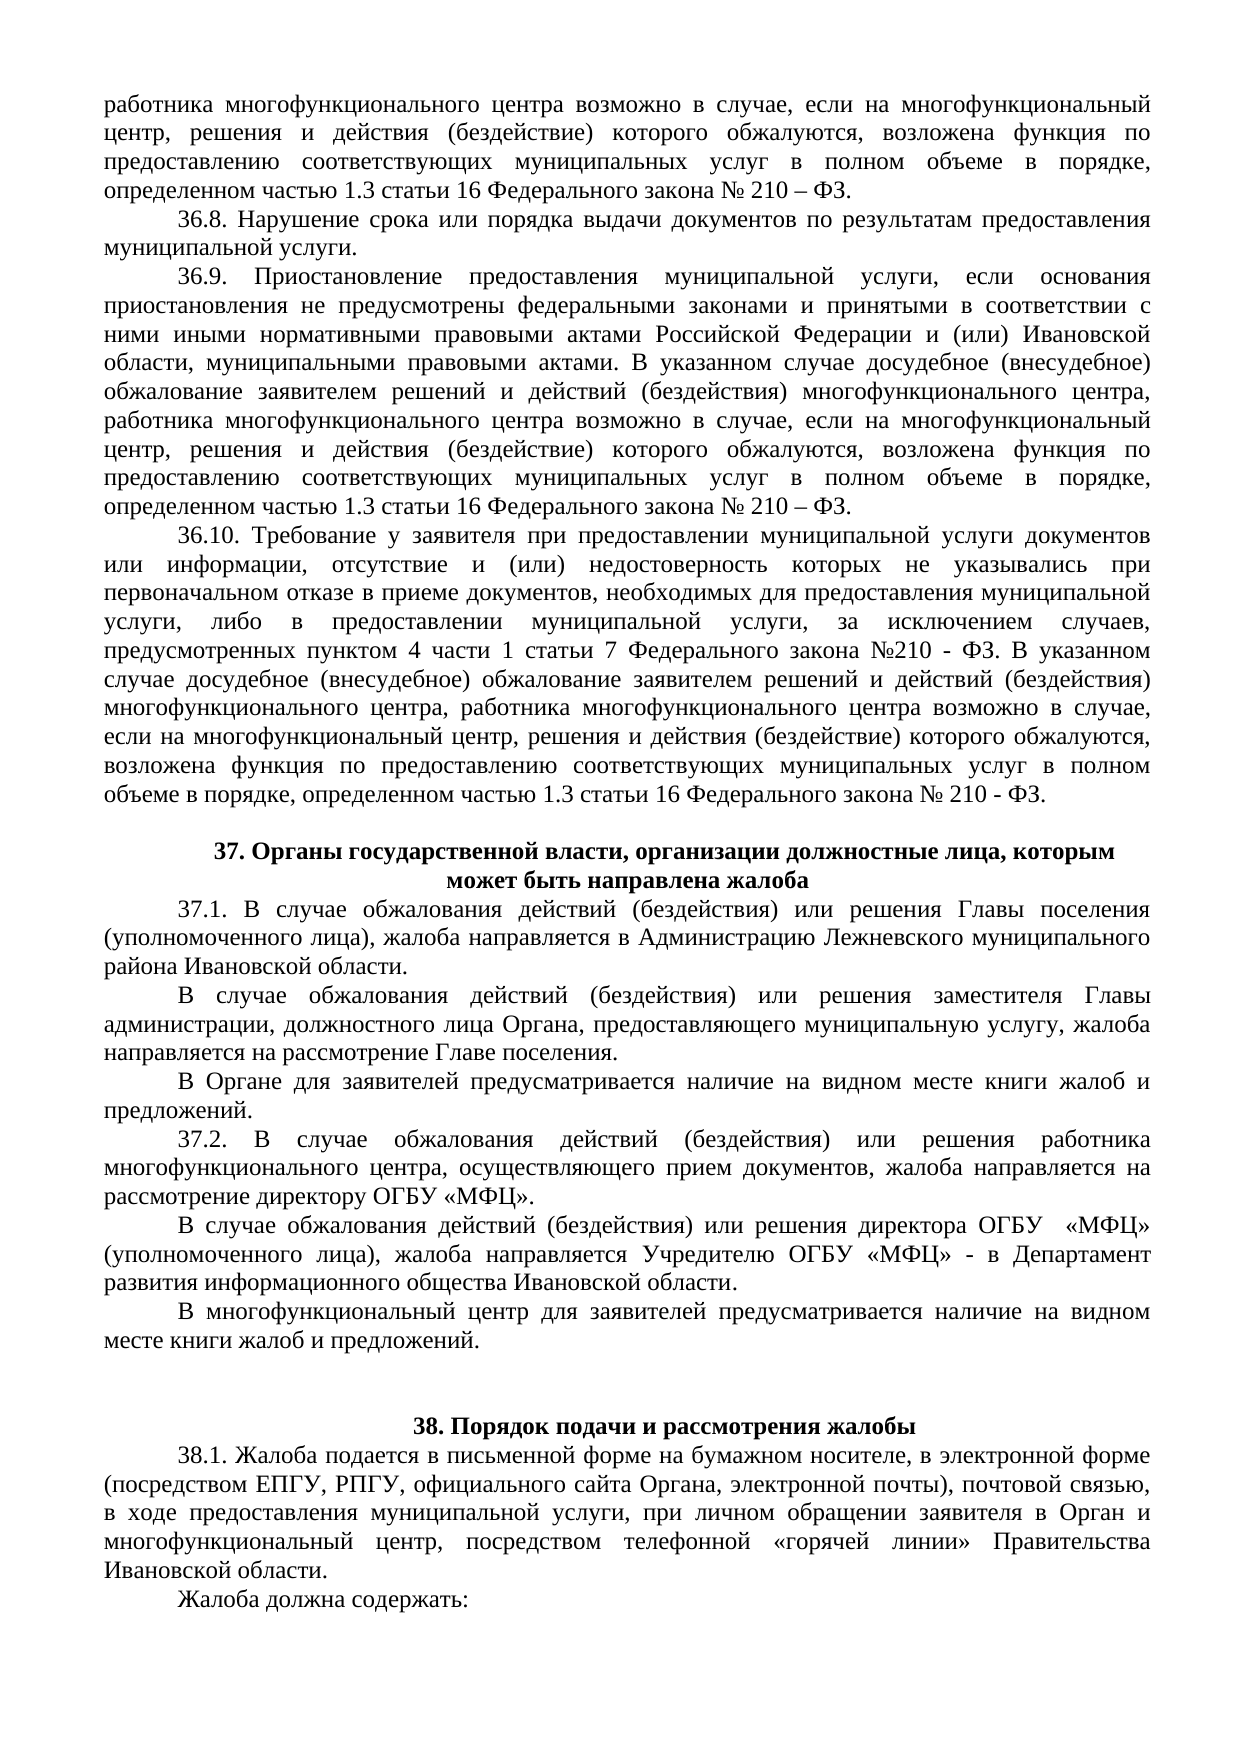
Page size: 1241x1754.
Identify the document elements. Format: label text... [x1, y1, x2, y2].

text 37. Органы государственной власти, организации должностные лица, которым может быть направлена жалоба [103, 836, 1152, 894]
text 36.9. Приостановление предоставления муниципальной услуги, если основания приостановления не предусмотрены федеральными законами и принятыми в соответствии с ними иными нормативными правовыми актами Российской Федерации и (или) Ивановской области, муниципальными правовыми актами. В указанном случае досудебное (внесудебное) обжалование заявителем решений и действий (бездействия) многофункционального центра, работника многофункционального центра возможно в случае, если на многофункциональный центр, решения и действия (бездействие) которого обжалуются, возложена функция по предоставлению соответствующих муниципальных услуг в полном объеме в порядке, определенном частью 1.3 статьи 16 Федерального закона № 210 – ФЗ. [103, 261, 1152, 520]
text В случае обжалования действий (бездействия) или решения заместителя Главы администрации, должностного лица Органа, предоставляющего муниципальную услугу, жалоба направляется на рассмотрение Главе поселения. [103, 980, 1152, 1066]
text В многофункциональный центр для заявителей предусматривается наличие на видном месте книги жалоб и предложений. [103, 1296, 1152, 1354]
text В Органе для заявителей предусматривается наличие на видном месте книги жалоб и предложений. [103, 1066, 1152, 1124]
text 38. Порядок подачи и рассмотрения жалобы [103, 1411, 1152, 1440]
text 37.2. В случае обжалования действий (бездействия) или решения работника многофункционального центра, осуществляющего прием документов, жалоба направляется на рассмотрение директору ОГБУ «МФЦ». [103, 1124, 1152, 1210]
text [103, 89, 1152, 204]
text 36.10. Требование у заявителя при предоставлении муниципальной услуги документов или информации, отсутствие и (или) недостоверность которых не указывались при первоначальном отказе в приеме документов, необходимых для предоставления муниципальной услуги, либо в предоставлении муниципальной услуги, за исключением случаев, предусмотренных пунктом 4 части 1 статьи 7 Федерального закона №210 - ФЗ. В указанном случае досудебное (внесудебное) обжалование заявителем решений и действий (бездействия) многофункционального центра, работника многофункционального центра возможно в случае, если на многофункциональный центр, решения и действия (бездействие) которого обжалуются, возложена функция по предоставлению соответствующих муниципальных услуг в полном объеме в порядке, определенном частью 1.3 статьи 16 Федерального закона № 210 - ФЗ. [103, 520, 1152, 807]
text 36.8. Нарушение срока или порядка выдачи документов по результатам предоставления муниципальной услуги. [103, 204, 1152, 261]
text 38.1. Жалоба подается в письменной форме на бумажном носителе, в электронной форме (посредством ЕПГУ, РПГУ, официального сайта Органа, электронной почты), почтовой связью, в ходе предоставления муниципальной услуги, при личном обращении заявителя в Орган и многофункциональный центр, посредством телефонной «горячей линии» Правительства Ивановской области. [103, 1440, 1152, 1584]
text Жалоба должна содержать: [103, 1584, 1152, 1612]
text В случае обжалования действий (бездействия) или решения директора ОГБУ «МФЦ» (уполномоченного лица), жалоба направляется Учредителю ОГБУ «МФЦ» - в Департамент развития информационного общества Ивановской области. [103, 1210, 1152, 1296]
text 37.1. В случае обжалования действий (бездействия) или решения Главы поселения (уполномоченного лица), жалоба направляется в Администрацию Лежневского муниципального района Ивановской области. [103, 894, 1152, 980]
